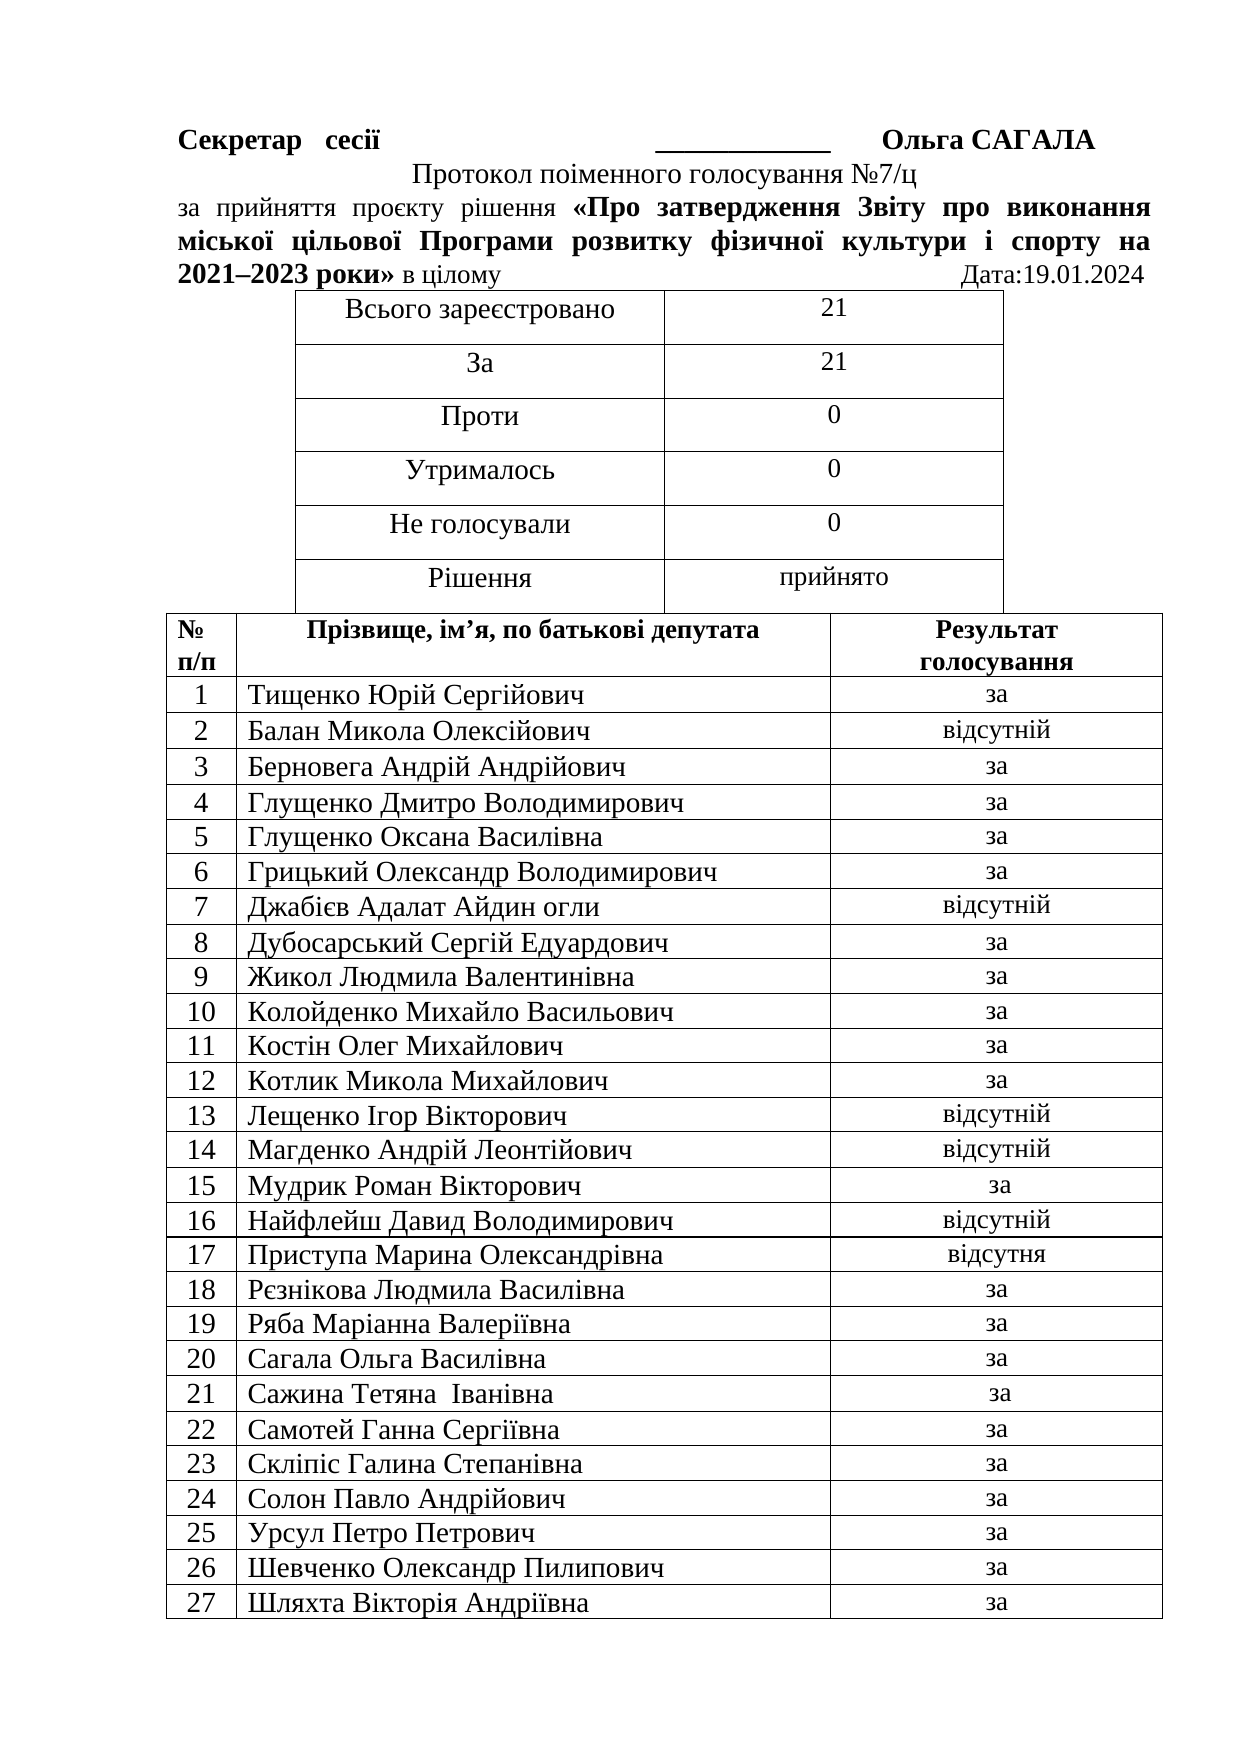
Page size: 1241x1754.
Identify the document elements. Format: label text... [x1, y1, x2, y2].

table_cell прийнято [665, 560, 1003, 612]
table_cell Глущенко Дмитро Володимирович [237, 785, 830, 818]
table_cell Шляхта Вікторія Андріївна [237, 1585, 830, 1618]
table_cell 6 [167, 854, 236, 888]
table_cell 20 [167, 1341, 236, 1375]
table_cell за [831, 785, 1162, 818]
table_cell Приступа Марина Олександрівна [237, 1238, 830, 1271]
table_cell 10 [167, 994, 236, 1027]
table_cell 25 [167, 1516, 236, 1549]
table_cell Урсул Петро Петрович [237, 1516, 830, 1549]
table_cell 14 [167, 1132, 236, 1167]
table_cell відсутній [831, 713, 1162, 748]
table_cell 0 [665, 452, 1003, 505]
table_cell за [831, 820, 1162, 853]
table_cell 0 [665, 506, 1003, 559]
table_cell 17 [167, 1238, 236, 1271]
text Протокол поіменного голосування №7/ц [177, 156, 1152, 189]
table_cell Котлик Микола Михайлович [237, 1063, 830, 1097]
table_cell 24 [167, 1481, 236, 1514]
table_cell Скліпіс Галина Степанівна [237, 1446, 830, 1480]
table_cell 18 [167, 1272, 236, 1306]
table_cell Утрималось [296, 452, 664, 505]
table_cell за [831, 1272, 1162, 1306]
table_cell за [831, 1446, 1162, 1480]
table_cell за [831, 677, 1162, 712]
table_cell за [831, 854, 1162, 888]
table_cell Глущенко Оксана Василівна [237, 820, 830, 853]
table_cell 21 [665, 345, 1003, 397]
table_cell відсутній [831, 1203, 1162, 1236]
table_cell Шевченко Олександр Пилипович [237, 1550, 830, 1584]
table_cell Сажина Тетяна Іванівна [237, 1376, 830, 1411]
table_cell 8 [167, 925, 236, 958]
table_cell 15 [167, 1168, 236, 1202]
table_cell Прізвище, ім’я, по батькові депутата [237, 614, 830, 676]
table_cell Не голосували [296, 506, 664, 559]
table_cell за [831, 1063, 1162, 1097]
table_cell 0 [665, 399, 1003, 451]
table_cell 19 [167, 1307, 236, 1340]
table_cell Найфлейш Давид Володимирович [237, 1203, 830, 1236]
table_cell Джабієв Адалат Айдин огли [237, 889, 830, 924]
table_cell Тищенко Юрій Сергійович [237, 677, 830, 712]
table_cell 4 [167, 785, 236, 818]
table_header Всього зареєстровано [296, 291, 664, 344]
table_cell за [831, 1307, 1162, 1340]
table_cell Дубосарський Сергій Едуардович [237, 925, 830, 958]
table_cell 1 [167, 677, 236, 712]
table_cell Берновега Андрій Андрійович [237, 749, 830, 784]
table_cell Мудрик Роман Вікторович [237, 1168, 830, 1202]
table_cell Солон Павло Андрійович [237, 1481, 830, 1514]
table_cell за [831, 1550, 1162, 1584]
table_cell за [831, 994, 1162, 1027]
table_cell Ряба Маріанна Валеріївна [237, 1307, 830, 1340]
table_cell за [831, 749, 1162, 784]
table_cell за [831, 1168, 1162, 1202]
table_cell за [831, 1585, 1162, 1618]
table_cell відсутній [831, 1098, 1162, 1131]
table_cell Колойденко Михайло Васильович [237, 994, 830, 1027]
table_cell Грицький Олександр Володимирович [237, 854, 830, 888]
table_cell 2 [167, 713, 236, 748]
table_cell 13 [167, 1098, 236, 1131]
table_cell Сагала Ольга Василівна [237, 1341, 830, 1375]
table_cell відсутній [831, 889, 1162, 924]
table_cell за [831, 959, 1162, 993]
table_cell відсутній [831, 1132, 1162, 1167]
table_cell 7 [167, 889, 236, 924]
table_cell Проти [296, 399, 664, 451]
table_cell за [831, 1376, 1162, 1411]
table_cell 26 [167, 1550, 236, 1584]
table_cell 3 [167, 749, 236, 784]
text Секретар сесії ____________ Ольга САГАЛА [177, 122, 1152, 156]
table_cell 11 [167, 1029, 236, 1062]
table_cell за [831, 1341, 1162, 1375]
table_cell 27 [167, 1585, 236, 1618]
table_cell 9 [167, 959, 236, 993]
text за прийняття проєкту рішення «Про затвердження Звіту про виконання міської цільової Програми розвитку фізичної культури і спорту на 2021–2023 роки» в цілому Дата:19.01.2024 [177, 189, 1152, 290]
table_cell за [831, 1481, 1162, 1514]
table_cell 16 [167, 1203, 236, 1236]
table_header 21 [665, 291, 1003, 344]
table_cell Рєзнікова Людмила Василівна [237, 1272, 830, 1306]
table_cell 22 [167, 1412, 236, 1445]
table_cell відсутня [831, 1238, 1162, 1271]
table_cell Лещенко Ігор Вікторович [237, 1098, 830, 1131]
table_cell Жикол Людмила Валентинівна [237, 959, 830, 993]
table_cell за [831, 1029, 1162, 1062]
table_cell Костін Олег Михайлович [237, 1029, 830, 1062]
table_cell 23 [167, 1446, 236, 1480]
table_cell № п/п [167, 614, 236, 676]
table_cell Рішення [296, 560, 664, 612]
table_cell Магденко Андрій Леонтійович [237, 1132, 830, 1167]
table_cell Самотей Ганна Сергіївна [237, 1412, 830, 1445]
table_cell За [296, 345, 664, 397]
table_cell Результат голосування [831, 614, 1162, 676]
table_cell за [831, 1412, 1162, 1445]
table_cell 12 [167, 1063, 236, 1097]
table_cell 21 [167, 1376, 236, 1411]
table_cell 5 [167, 820, 236, 853]
table_cell за [831, 925, 1162, 958]
table_cell Балан Микола Олексійович [237, 713, 830, 748]
table_cell за [831, 1516, 1162, 1549]
